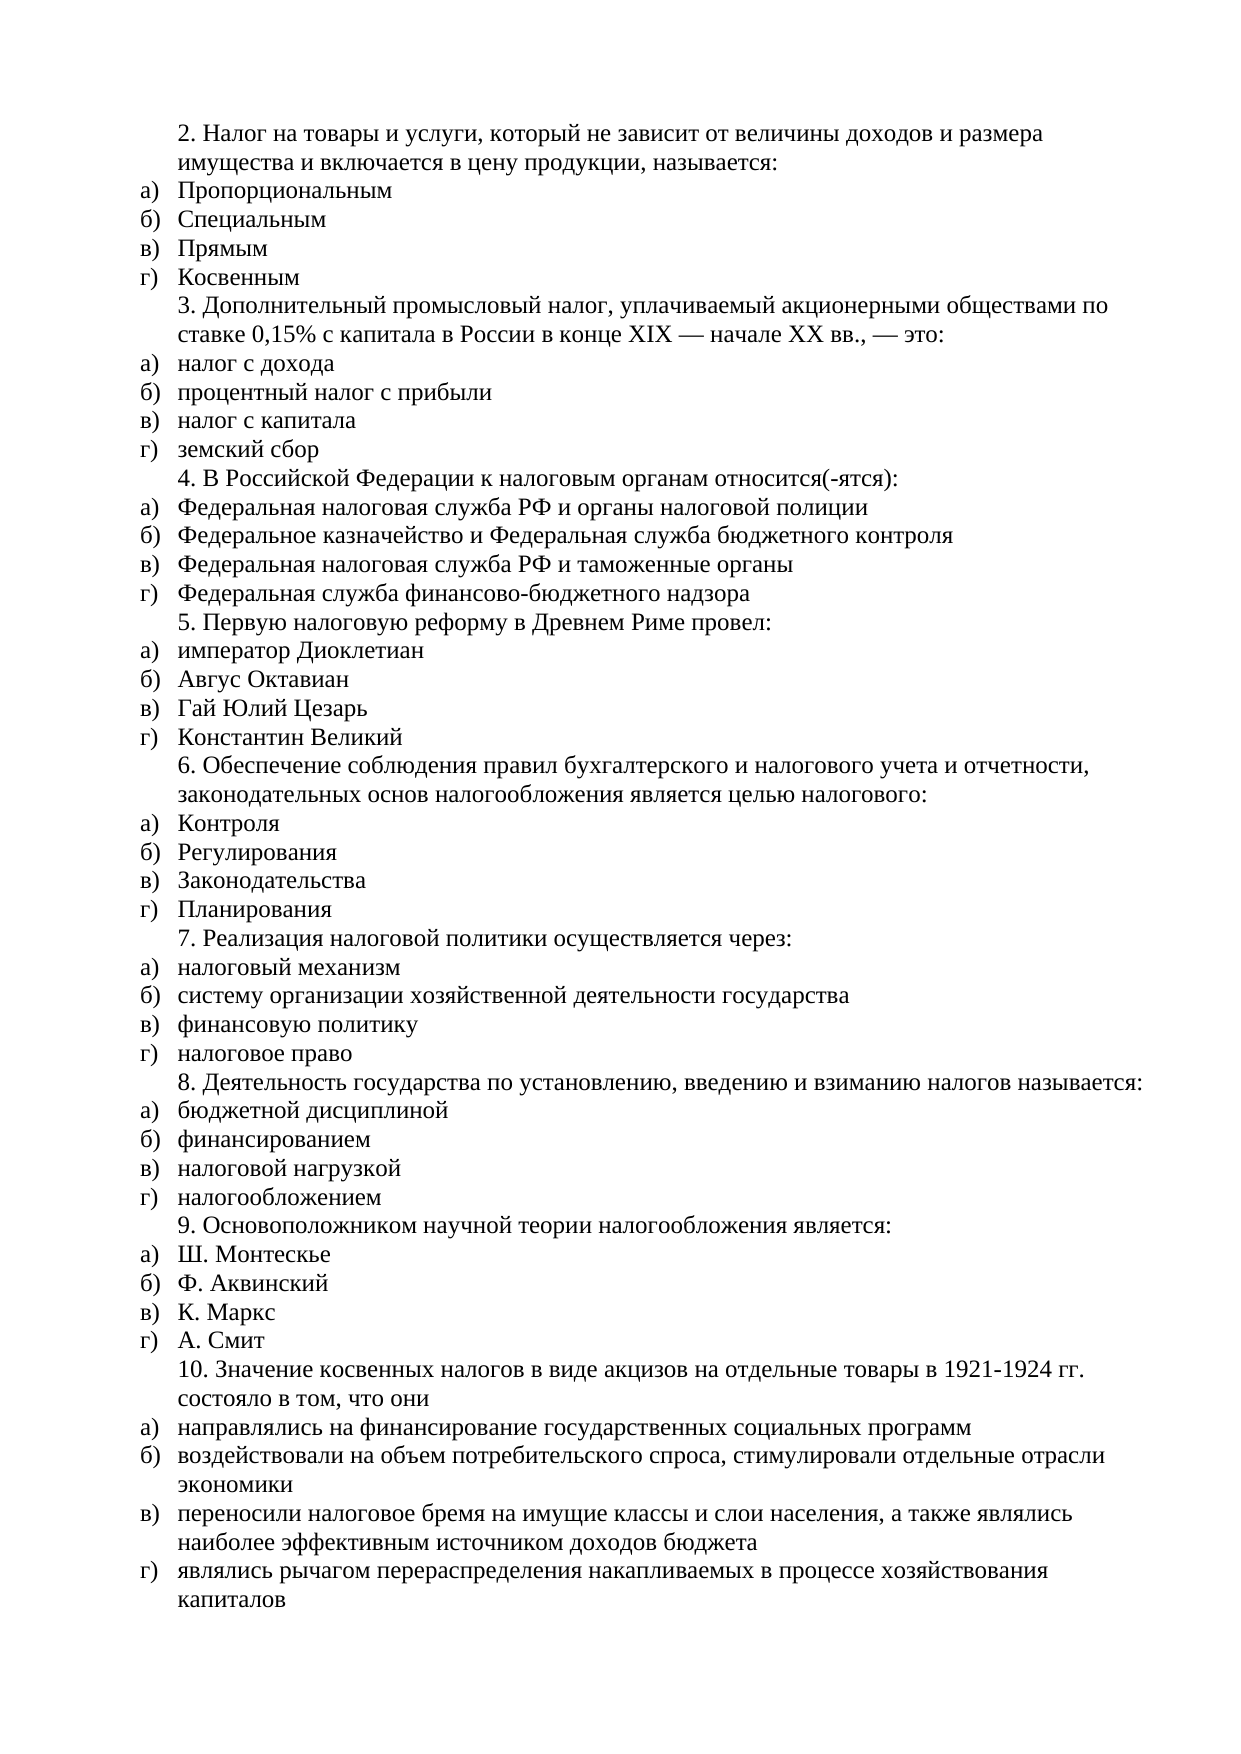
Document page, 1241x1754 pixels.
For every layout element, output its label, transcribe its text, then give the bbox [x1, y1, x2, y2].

list Законодательства [140, 866, 1152, 894]
list Пропорциональным [140, 176, 1152, 204]
list Федеральная налоговая служба РФ и органы налоговой полиции [140, 492, 1152, 521]
list Федеральная служба финансово-бюджетного надзора [140, 578, 1152, 607]
text 3. Дополнительный промысловый налог, уплачиваемый акционерными обществами по ставке 0,15% с капитала в России в конце XIX — начале XX вв., — это: [177, 291, 1152, 348]
list налогообложением [140, 1182, 1152, 1211]
list Гай Юлий Цезарь [140, 693, 1152, 722]
list А. Смит [140, 1326, 1152, 1354]
list Специальным [140, 204, 1152, 233]
list Планирования [140, 894, 1152, 923]
list Ш. Монтескье [140, 1239, 1152, 1268]
list Федеральная налоговая служба РФ и таможенные органы [140, 549, 1152, 578]
list Константин Великий [140, 722, 1152, 751]
list Регулирования [140, 837, 1152, 866]
list процентный налог с прибыли [140, 377, 1152, 406]
list финансовую политику [140, 1009, 1152, 1038]
list налог с капитала [140, 406, 1152, 434]
list Ф. Аквинский [140, 1268, 1152, 1297]
list Контроля [140, 808, 1152, 837]
list налоговый механизм [140, 952, 1152, 981]
list император Диоклетиан [140, 636, 1152, 664]
list бюджетной дисциплиной [140, 1096, 1152, 1124]
list Авгус Октавиан [140, 664, 1152, 693]
list воздействовали на объем потребительского спроса, стимулировали отдельные отрасли экономики [140, 1441, 1152, 1498]
text 4. В Российской Федерации к налоговым органам относится(-ятся): [177, 463, 1152, 492]
list систему организации хозяйственной деятельности государства [140, 981, 1152, 1009]
text 6. Обеспечение соблюдения правил бухгалтерского и налогового учета и отчетности, законодательных основ налогообложения является целью налогового: [177, 751, 1152, 808]
text 9. Основоположником научной теории налогообложения является: [177, 1211, 1152, 1239]
text 5. Первую налоговую реформу в Древнем Риме провел: [177, 607, 1152, 636]
list направлялись на финансирование государственных социальных программ [140, 1412, 1152, 1441]
text 8. Деятельность государства по установлению, введению и взиманию налогов называется: [177, 1067, 1152, 1096]
list налоговое право [140, 1038, 1152, 1067]
list налог с дохода [140, 348, 1152, 377]
list Федеральное казначейство и Федеральная служба бюджетного контроля [140, 521, 1152, 549]
text 2. Налог на товары и услуги, который не зависит от величины доходов и размера имущества и включается в цену продукции, называется: [177, 118, 1152, 176]
list являлись рычагом перераспределения накапливаемых в процессе хозяйствования капиталов [140, 1556, 1152, 1613]
text 7. Реализация налоговой политики осуществляется через: [177, 923, 1152, 952]
list финансированием [140, 1124, 1152, 1153]
list К. Маркс [140, 1297, 1152, 1326]
list земский сбор [140, 434, 1152, 463]
list Прямым [140, 233, 1152, 262]
text 10. Значение косвенных налогов в виде акцизов на отдельные товары в 1921-1924 гг. состояло в том, что они [177, 1354, 1152, 1412]
list переносили налоговое бремя на имущие классы и слои населения, а также являлись наиболее эффективным источником доходов бюджета [140, 1498, 1152, 1556]
list Косвенным [140, 262, 1152, 291]
list налоговой нагрузкой [140, 1153, 1152, 1182]
